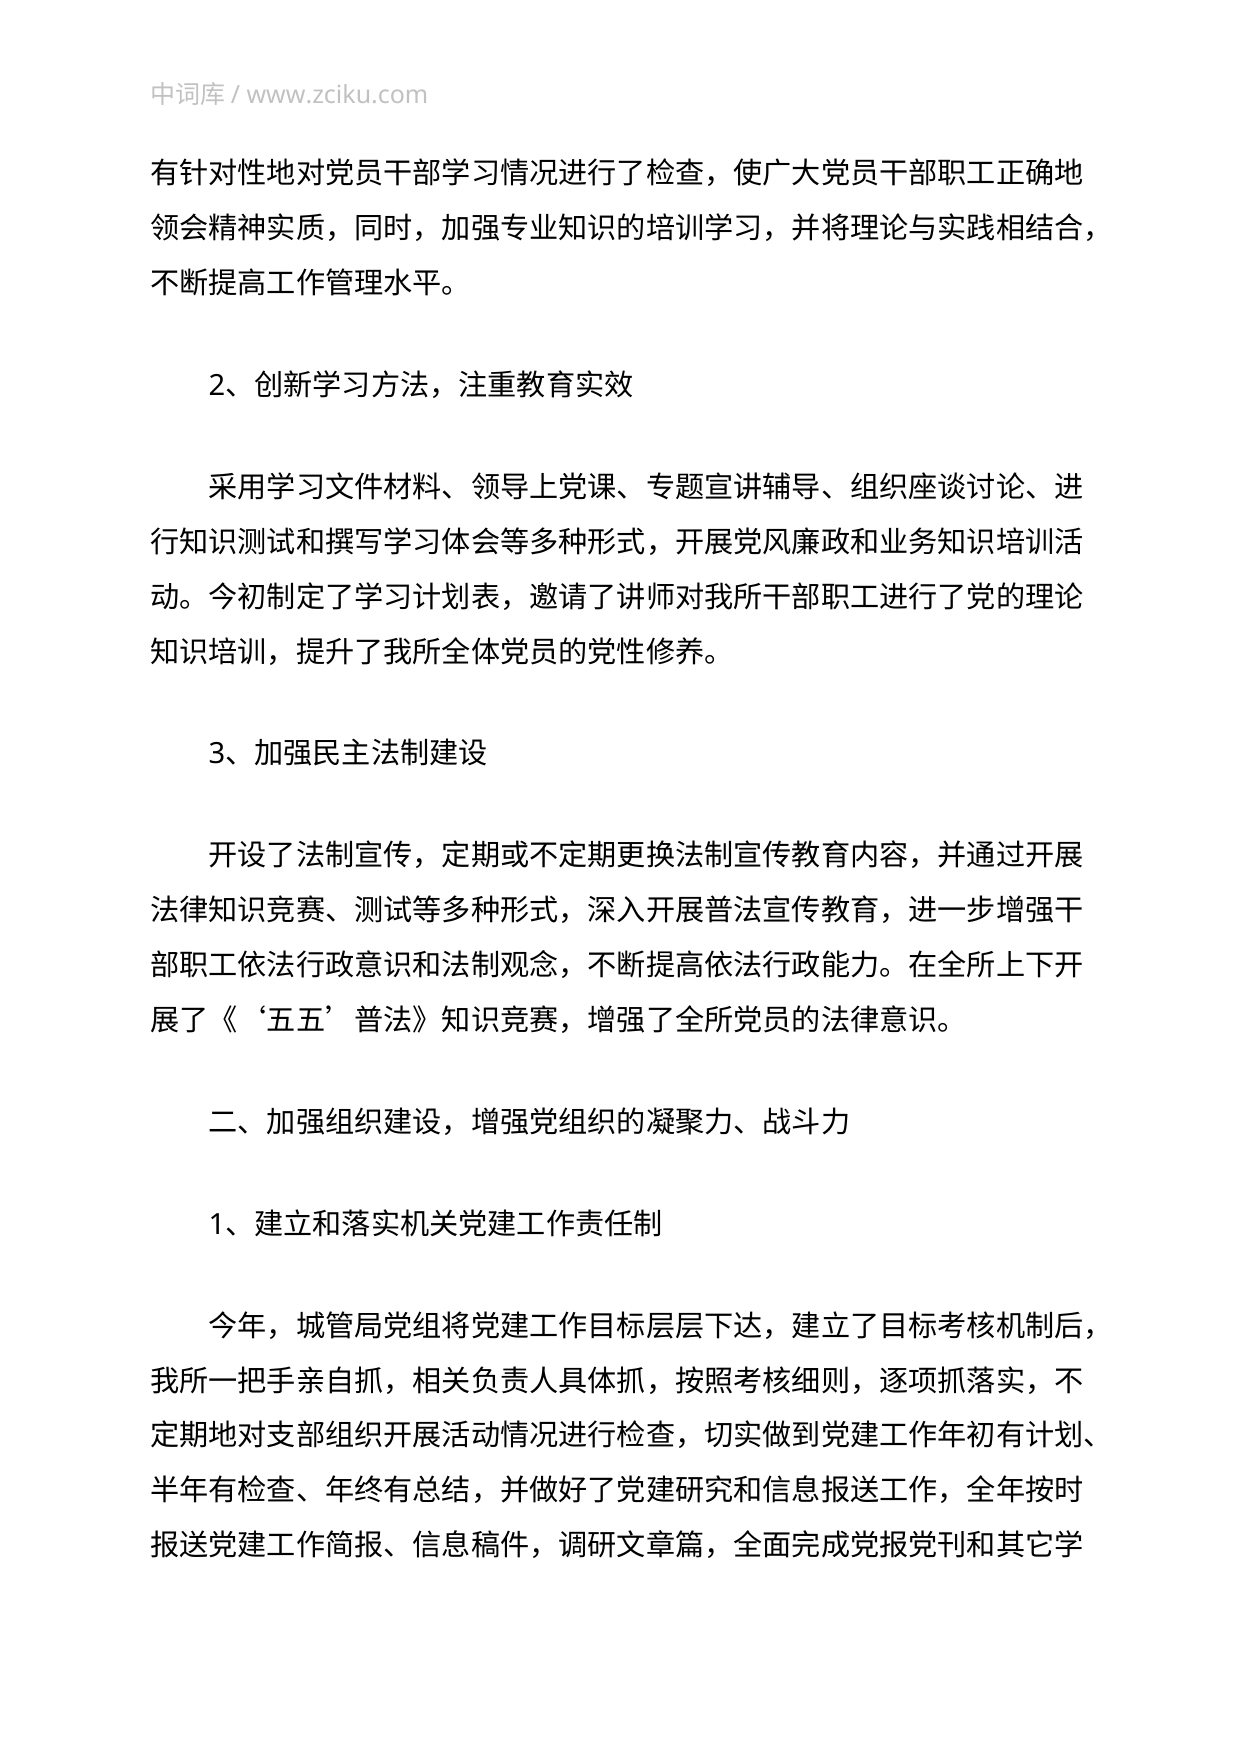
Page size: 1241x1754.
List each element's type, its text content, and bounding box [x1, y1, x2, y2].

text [150, 1302, 1090, 1564]
text 2、创新学习方法，注重教育实效 [150, 362, 1090, 404]
text 1、建立和落实机关党建工作责任制 [150, 1200, 1090, 1243]
text 3、加强民主法制建设 [150, 730, 1090, 772]
text 开设了法制宣传，定期或不定期更换法制宣传教育内容，并通过开展法律知识竞赛、测试等多种形式，深入开展普法宣传教育，进一步增强干部职工依法行政意识和法制观念，不断提高依法行政能力。在全所上下开展了《‘五五’普法》知识竞赛，增强了全所党员的法律意识。 [150, 832, 1090, 1039]
text 采用学习文件材料、领导上党课、专题宣讲辅导、组织座谈讨论、进行知识测试和撰写学习体会等多种形式，开展党风廉政和业务知识培训活动。今初制定了学习计划表，邀请了讲师对我所干部职工进行了党的理论知识培训，提升了我所全体党员的党性修养。 [150, 463, 1090, 671]
text 二、加强组织建设，增强党组织的凝聚力、战斗力 [150, 1098, 1090, 1141]
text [150, 150, 1090, 302]
